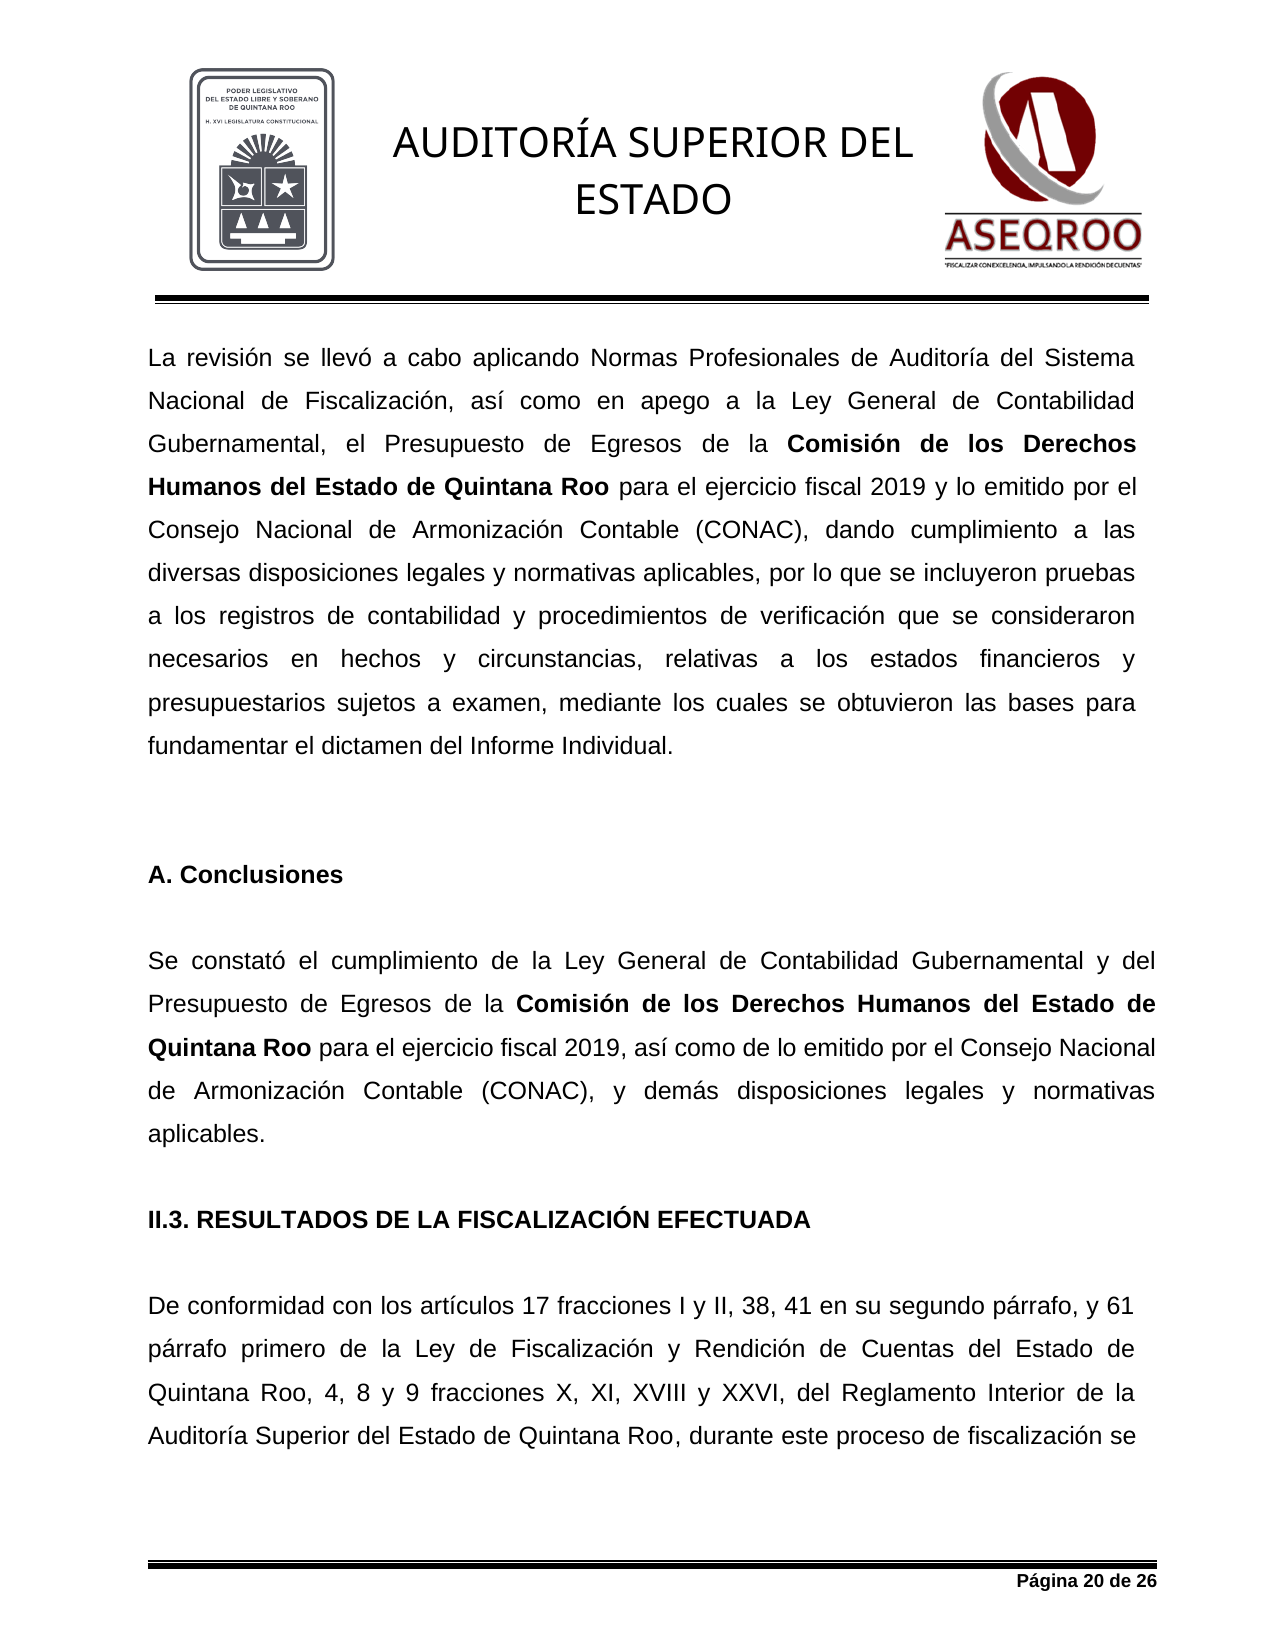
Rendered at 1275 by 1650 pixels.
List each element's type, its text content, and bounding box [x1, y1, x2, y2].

picture [189, 68, 335, 271]
text II.3. RESULTADOS DE LA FISCALIZACIÓN EFECTUADA [148, 1205, 1137, 1234]
text Se constató el cumplimiento de la Ley General de Contabilidad Gubernamental y del Presupuesto de Egresos de la Comisión de los Derechos Humanos del Estado de Quintana Roo para el ejercicio fiscal 2019, así como de lo emitido por el Consejo Nacional de Armonización Contable (CONAC), y demás disposiciones legales y normativas aplicables. [148, 946, 1157, 1147]
text La revisión se llevó a cabo aplicando Normas Profesionales de Auditoría del Sistema Nacional de Fiscalización, así como en apego a la Ley General de Contabilidad Gubernamental, el Presupuesto de Egresos de la Comisión de los Derechos Humanos del Estado de Quintana Roo para el ejercicio fiscal 2019 y lo emitido por el Consejo Nacional de Armonización Contable (CONAC), dando cumplimiento a las diversas disposiciones legales y normativas aplicables, por lo que se incluyeron pruebas a los registros de contabilidad y procedimientos de verificación que se consideraron necesarios en hechos y circunstancias, relativas a los estados financieros y presupuestarios sujetos a examen, mediante los cuales se obtuvieron las bases para fundamentar el dictamen del Informe Individual. [148, 342, 1137, 759]
text A. Conclusiones [148, 860, 1137, 889]
picture [944, 72, 1142, 268]
